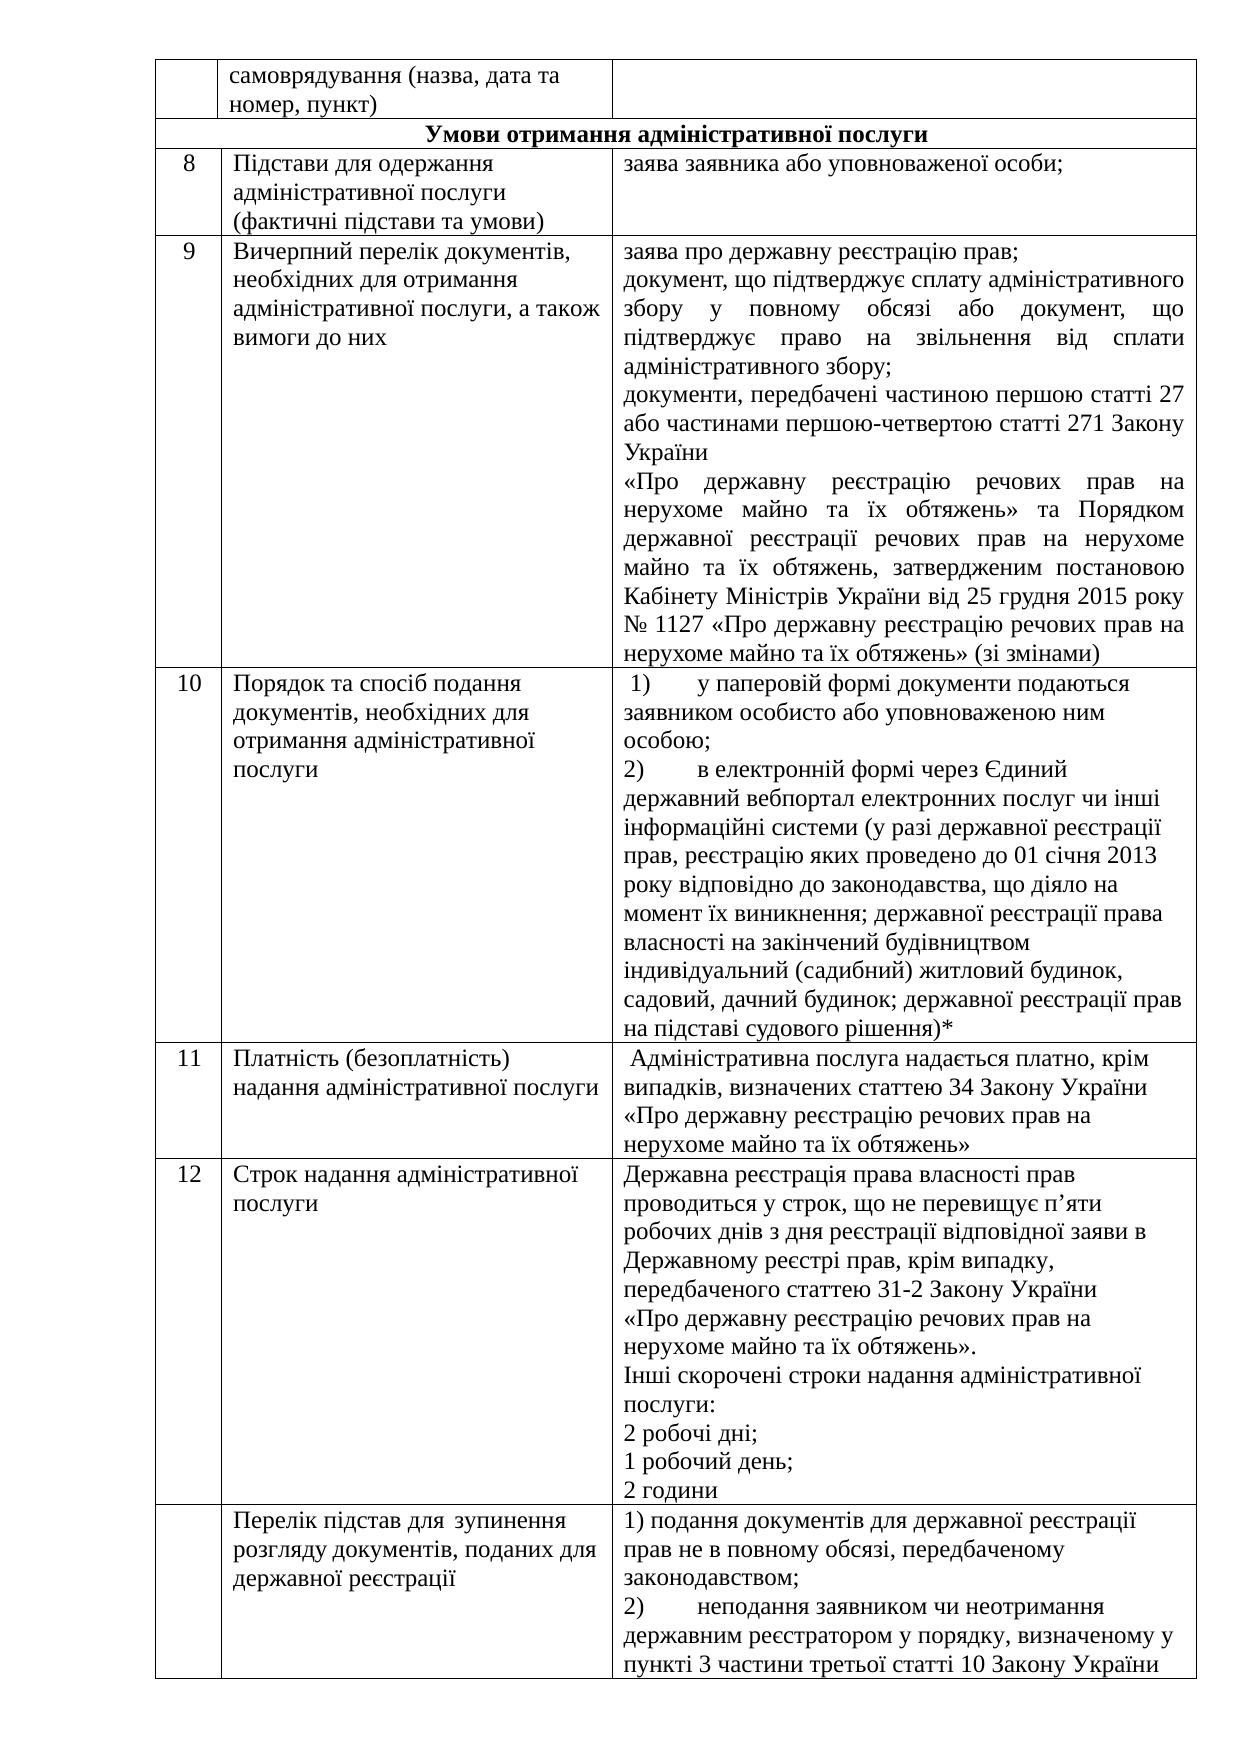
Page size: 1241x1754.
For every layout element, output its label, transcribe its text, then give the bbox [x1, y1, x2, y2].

table_cell [156, 1505, 221, 1677]
table_cell 7 [156, 60, 217, 118]
table_cell Платність (безоплатність) надання адміністративної послуги [222, 1043, 612, 1158]
table_cell Адміністративна послуга надається платно, крім випадків, визначених статтею 34 Закону України «Про державну реєстрацію речових прав на нерухоме майно та їх обтяжень» [613, 1043, 1196, 1158]
table_cell Порядок та спосіб подання документів, необхідних для отримання адміністративної послуги [222, 668, 612, 1042]
table_cell 12 [156, 1159, 221, 1504]
table_cell Строк надання адміністративної послуги [222, 1159, 612, 1504]
table_cell 10 [156, 668, 221, 1042]
table_cell 9 [156, 236, 221, 667]
table_cell Вичерпний перелік документів, необхідних для отримання адміністративної послуги, а також вимоги до них [222, 236, 612, 667]
table_cell Умови отримання адміністративної послуги [156, 119, 1196, 147]
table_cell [613, 1505, 1196, 1677]
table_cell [222, 1505, 612, 1677]
table_cell заява про державну реєстрацію прав; документ, що підтверджує сплату адміністративного збору у повному обсязі або документ, що підтверджує право на звільнення від сплати адміністративного збору; документи, передбачені частиною першою статті 27 або частинами першою-четвертою статті 271 Закону України «Про державну реєстрацію речових прав на нерухоме майно та їх обтяжень» та Порядком державної реєстрації речових прав на нерухоме майно та їх обтяжень, затвердженим постановою Кабінету Міністрів України від 25 грудня 2015 року № 1127 «Про державну реєстрацію речових прав на нерухоме майно та їх обтяжень» (зі змінами) [613, 236, 1196, 667]
table_cell [613, 60, 1196, 118]
table_cell заява заявника або уповноваженої особи; [613, 149, 1196, 235]
table_cell 11 [156, 1043, 221, 1158]
table_cell 8 [156, 149, 221, 235]
table_cell Державна реєстрація права власності прав проводиться у строк, що не перевищує п’яти робочих днів з дня реєстрації відповідної заяви в Державному реєстрі прав, крім випадку, передбаченого статтею 31-2 Закону України «Про державну реєстрацію речових прав на нерухоме майно та їх обтяжень». Інші скорочені строки надання адміністративної послуги: 2 робочі дні; 1 робочий день; 2 години [613, 1159, 1196, 1504]
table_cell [218, 60, 612, 118]
table_cell Підстави для одержання адміністративної послуги (фактичні підстави та умови) [222, 149, 612, 235]
table_cell 1) у паперовій формі документи подаються заявником особисто або уповноваженою ним особою; 2) в електронній формі через Єдиний державний вебпортал електронних послуг чи інші інформаційні системи (у разі державної реєстрації прав, реєстрацію яких проведено до 01 січня 2013 року відповідно до законодавства, що діяло на момент їх виникнення; державної реєстрації права власності на закінчений будівництвом індивідуальний (садибний) житловий будинок, садовий, дачний будинок; державної реєстрації прав на підставі судового рішення)* [613, 668, 1196, 1042]
